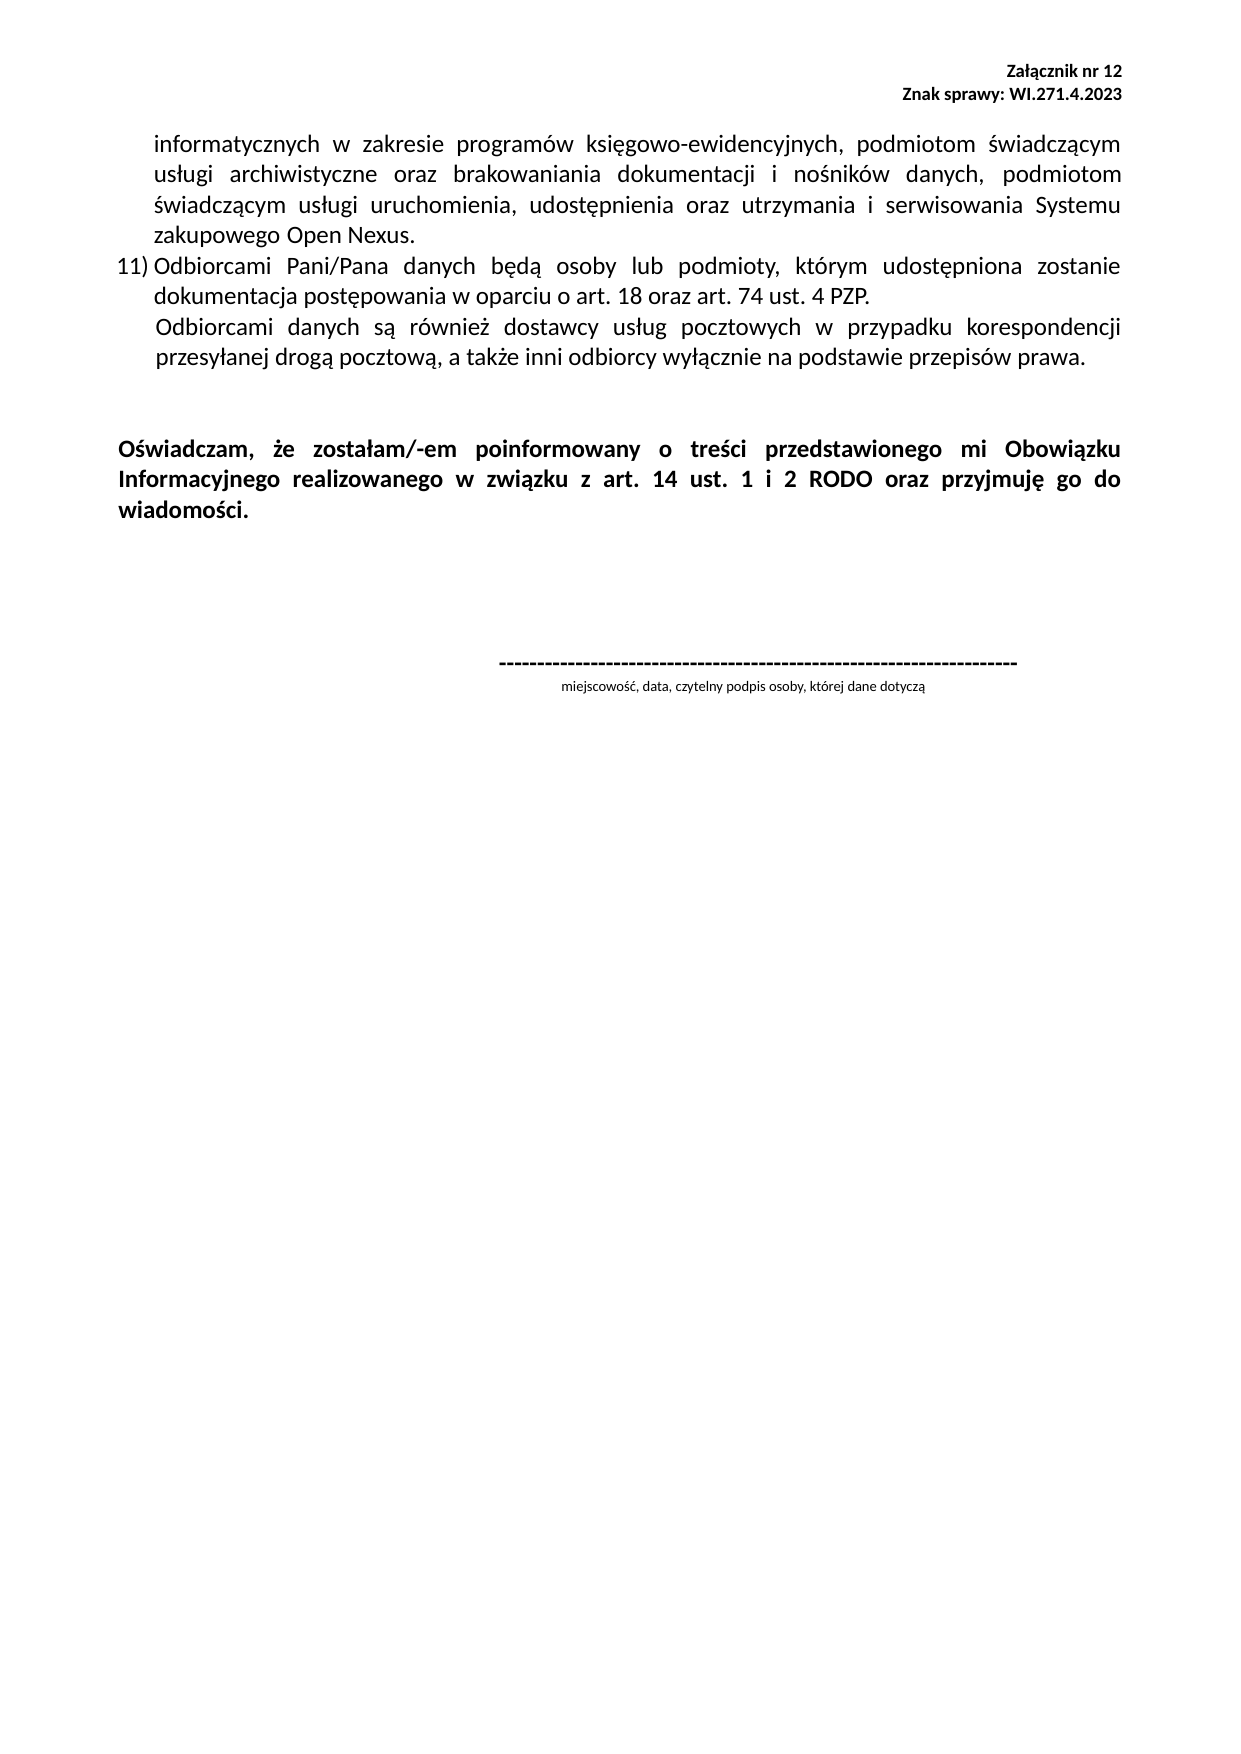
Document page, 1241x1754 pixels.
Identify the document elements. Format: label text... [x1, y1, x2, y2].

text -------------------------------------------------------------------- [118, 647, 1122, 677]
text Odbiorcami danych są również dostawcy usług pocztowych w przypadku korespondencji przesyłanej drogą pocztową, a także inni odbiorcy wyłącznie na podstawie przepisów prawa. [155, 311, 1122, 372]
text miejscowość, data, czytelny podpis osoby, której dane dotyczą [118, 677, 1122, 708]
list Odbiorcami Pani/Pana danych będą osoby lub podmioty, którym udostępniona zostanie dokumentacja postępowania w oparciu o art. 18 oraz art. 74 ust. 4 PZP. [116, 250, 1122, 311]
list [116, 128, 1122, 250]
text Oświadczam, że zostałam/-em poinformowany o treści przedstawionego mi Obowiązku Informacyjnego realizowanego w związku z art. 14 ust. 1 i 2 RODO oraz przyjmuję go do wiadomości. [118, 433, 1122, 525]
